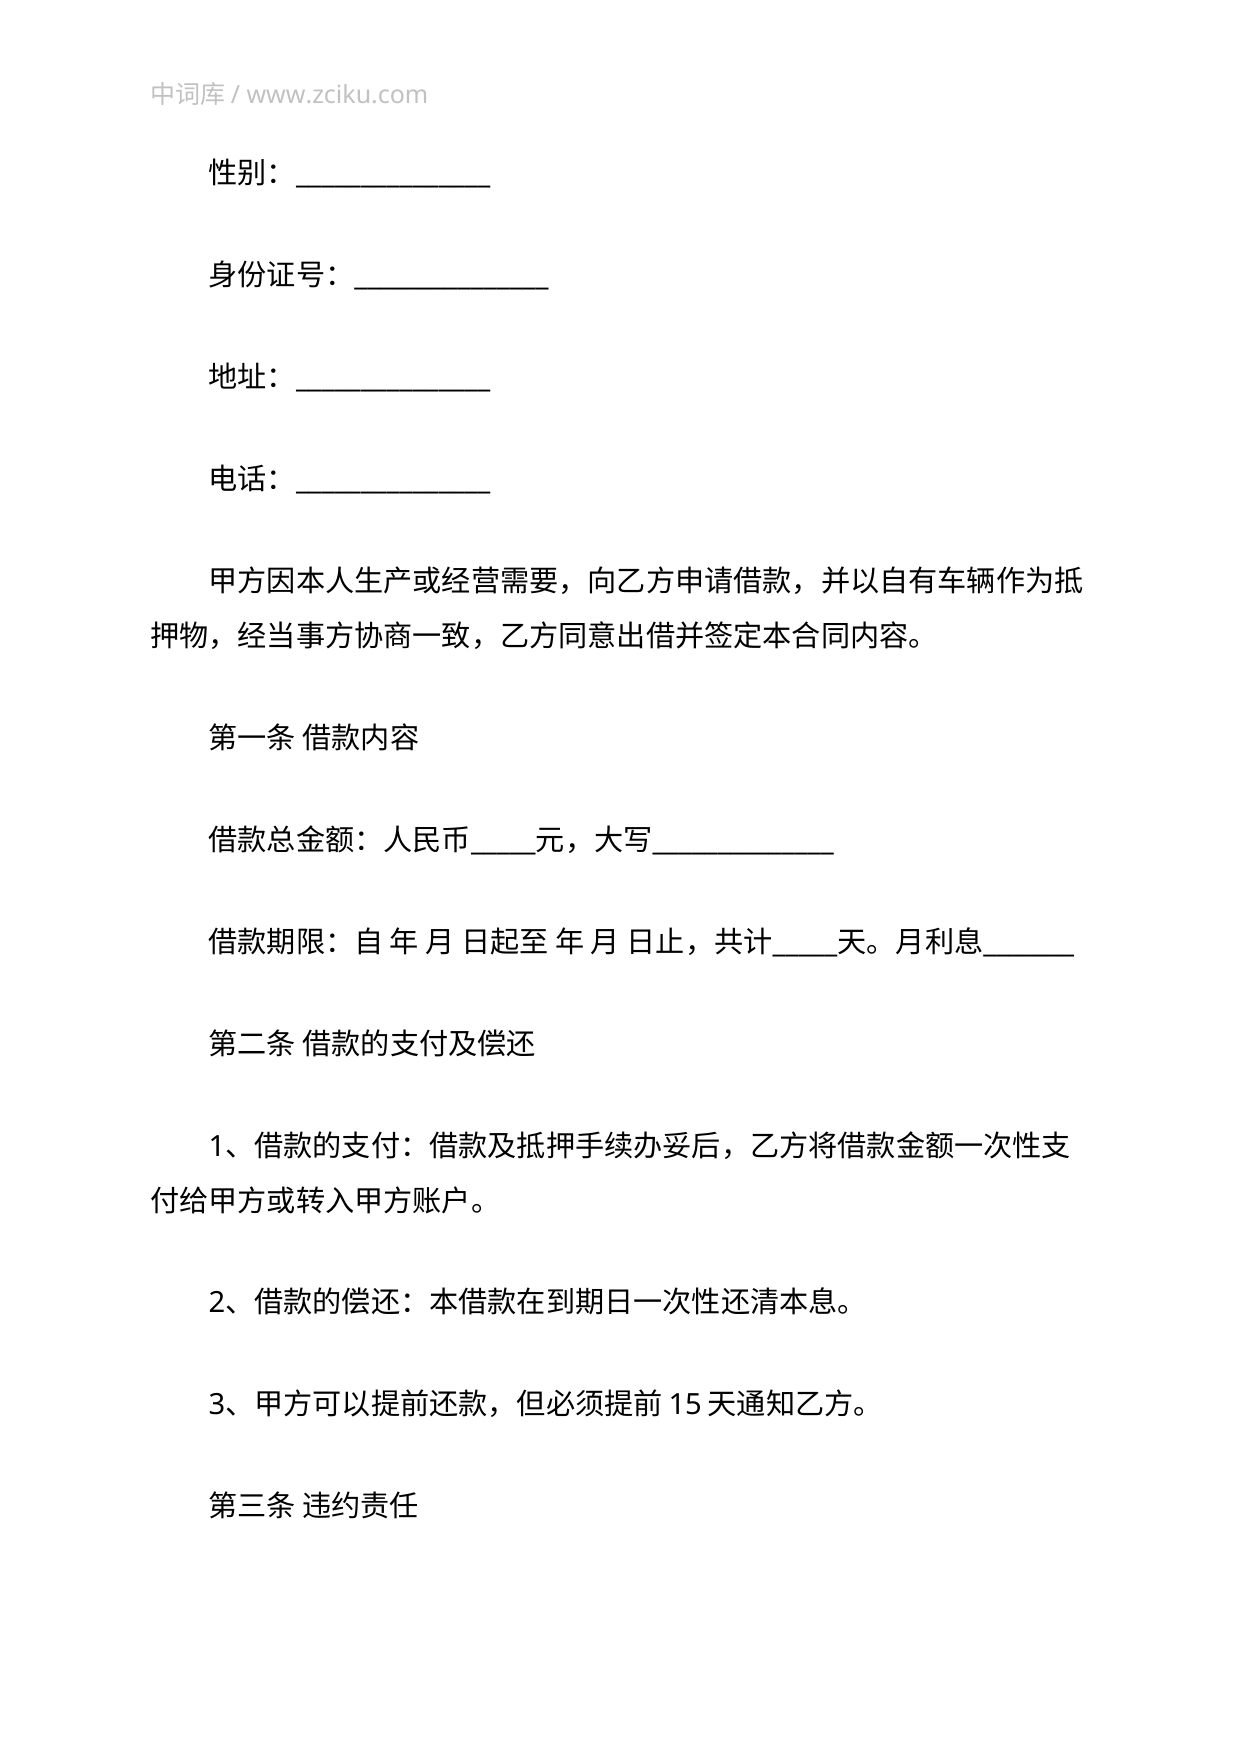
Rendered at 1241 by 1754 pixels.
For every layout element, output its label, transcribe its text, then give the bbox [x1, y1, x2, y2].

text 第三条 违约责任 [150, 1483, 1090, 1525]
text 3、甲方可以提前还款，但必须提前15天通知乙方。 [150, 1381, 1090, 1423]
text 借款期限：自 年 月 日起至 年 月 日止，共计_____天。月利息_______ [150, 918, 1090, 961]
text 地址：_______________ [150, 354, 1090, 396]
text 性别：_______________ [150, 150, 1090, 192]
text 1、借款的支付：借款及抵押手续办妥后，乙方将借款金额一次性支付给甲方或转入甲方账户。 [150, 1122, 1090, 1219]
text 第二条 借款的支付及偿还 [150, 1020, 1090, 1063]
text 身份证号：_______________ [150, 252, 1090, 294]
text 电话：_______________ [150, 456, 1090, 498]
text 借款总金额：人民币_____元，大写______________ [150, 816, 1090, 859]
text 2、借款的偿还：本借款在到期日一次性还清本息。 [150, 1279, 1090, 1321]
text 第一条 借款内容 [150, 714, 1090, 757]
text 甲方因本人生产或经营需要，向乙方申请借款，并以自有车辆作为抵押物，经当事方协商一致，乙方同意出借并签定本合同内容。 [150, 558, 1090, 655]
